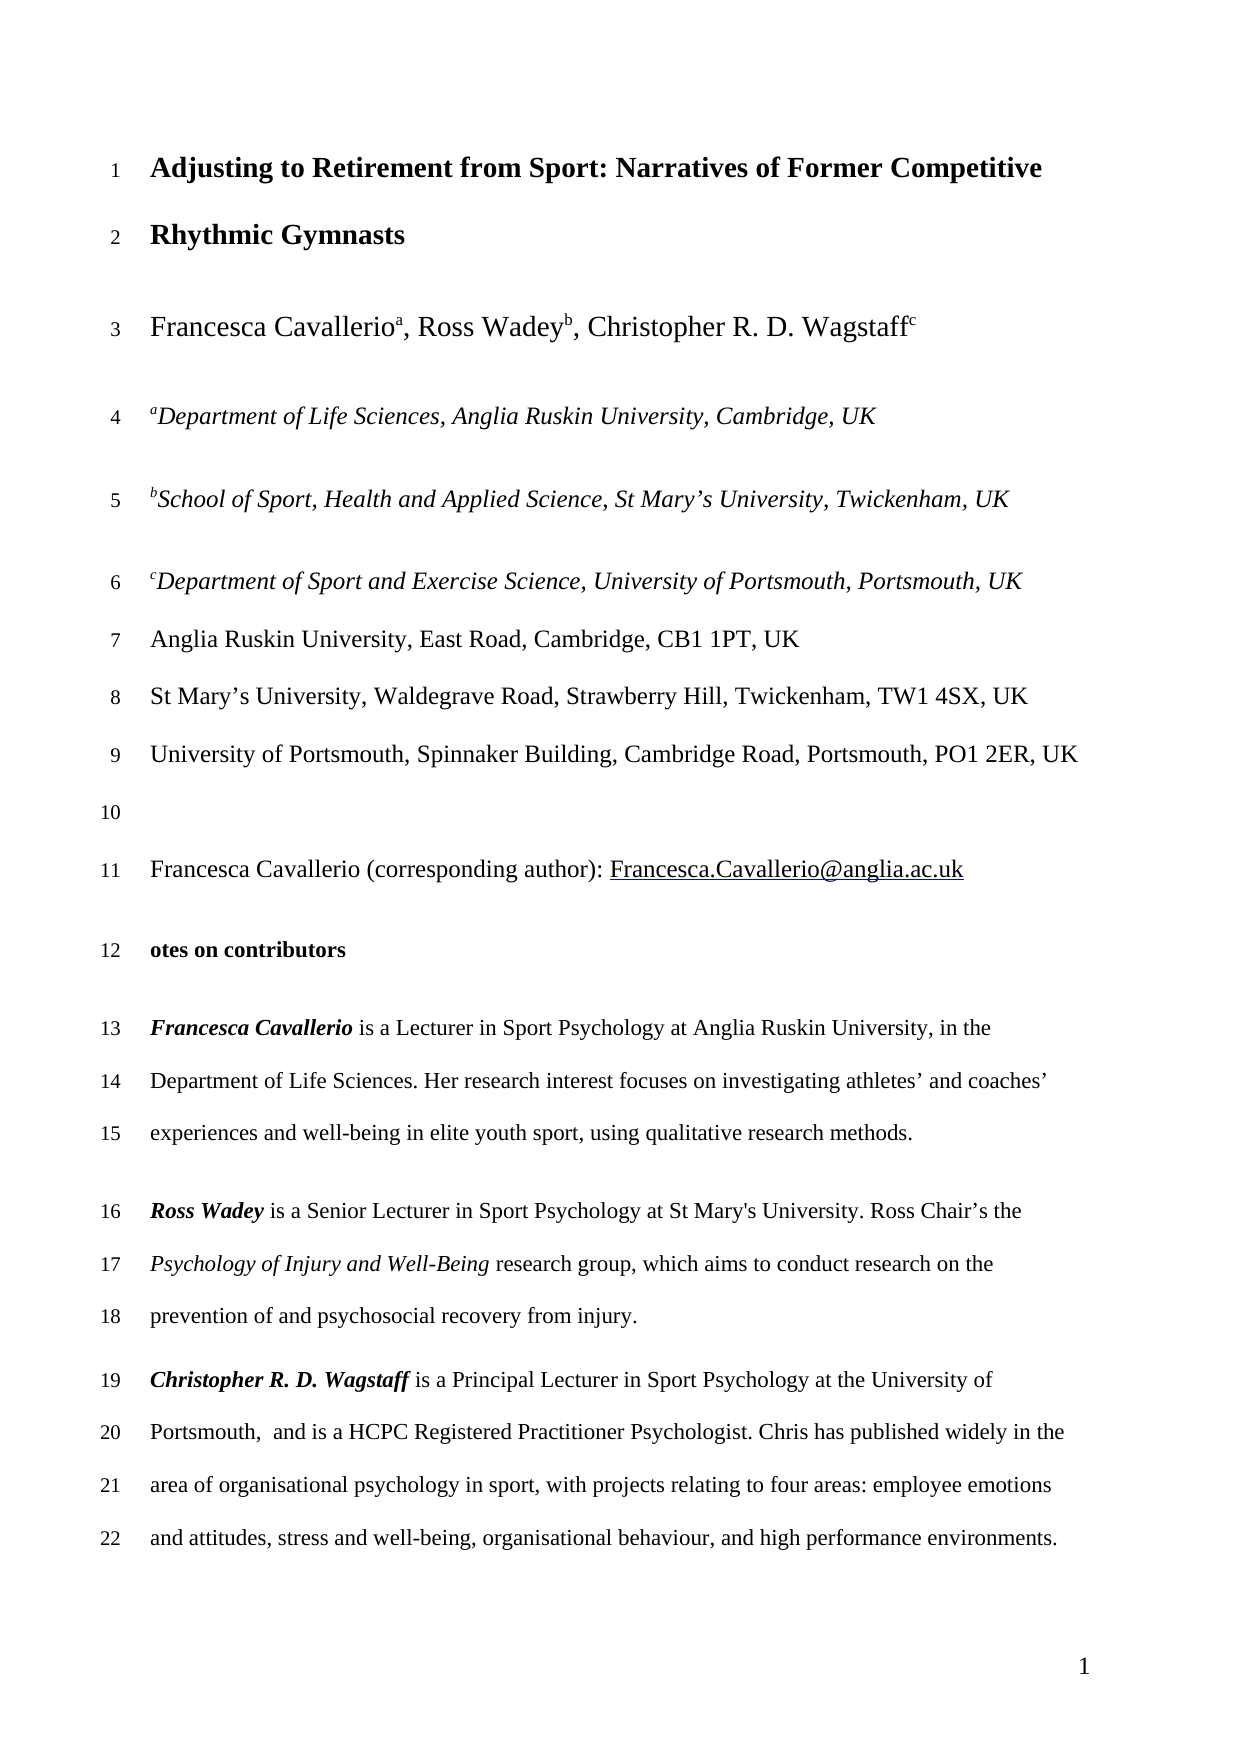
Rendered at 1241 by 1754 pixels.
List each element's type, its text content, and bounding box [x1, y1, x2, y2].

title Adjusting to Retirement from Sport: Narratives of Former Competitive Rhythmic Gymnasts [150, 150, 1090, 251]
text otes on contributors [150, 936, 1090, 963]
text Francesca Cavallerio is a Lecturer in Sport Psychology at Anglia Ruskin University, in the Department of Life Sciences. Her research interest focuses on investigating athletes’ and coaches’ experiences and well-being in elite youth sport, using qualitative research methods. [150, 1014, 1090, 1146]
text Ross Wadey is a Senior Lecturer in Sport Psychology at St Mary's University. Ross Chair’s the Psychology of Injury and Well-Being research group, which aims to conduct research on the prevention of and psychosocial recovery from injury. [150, 1197, 1090, 1329]
text bSchool of Sport, Health and Applied Science, St Mary’s University, Twickenham, UK [150, 484, 1090, 512]
text aDepartment of Life Sciences, Anglia Ruskin University, Cambridge, UK [150, 401, 1090, 430]
text Anglia Ruskin University, East Road, Cambridge, CB1 1PT, UK [150, 624, 1090, 652]
text St Mary’s University, Waldegrave Road, Strawberry Hill, Twickenham, TW1 4SX, UK [150, 681, 1090, 710]
text University of Portsmouth, Spinnaker Building, Cambridge Road, Portsmouth, PO1 2ER, UK [150, 739, 1090, 767]
text Francesca Cavallerio (corresponding author): Francesca.Cavallerio@anglia.ac.uk [150, 854, 1090, 882]
text cDepartment of Sport and Exercise Science, University of Portsmouth, Portsmouth, UK [150, 566, 1090, 595]
text Christopher R. D. Wagstaff is a Principal Lecturer in Sport Psychology at the University of Portsmouth, and is a HCPC Registered Practitioner Psychologist. Chris has published widely in the area of organisational psychology in sport, with projects relating to four areas: employee emotions and attitudes, stress and well-being, organisational behaviour, and high performance environments. [150, 1366, 1090, 1550]
text Francesca Cavallerioa, Ross Wadeyb, Christopher R. D. Wagstaffc [150, 309, 1090, 343]
